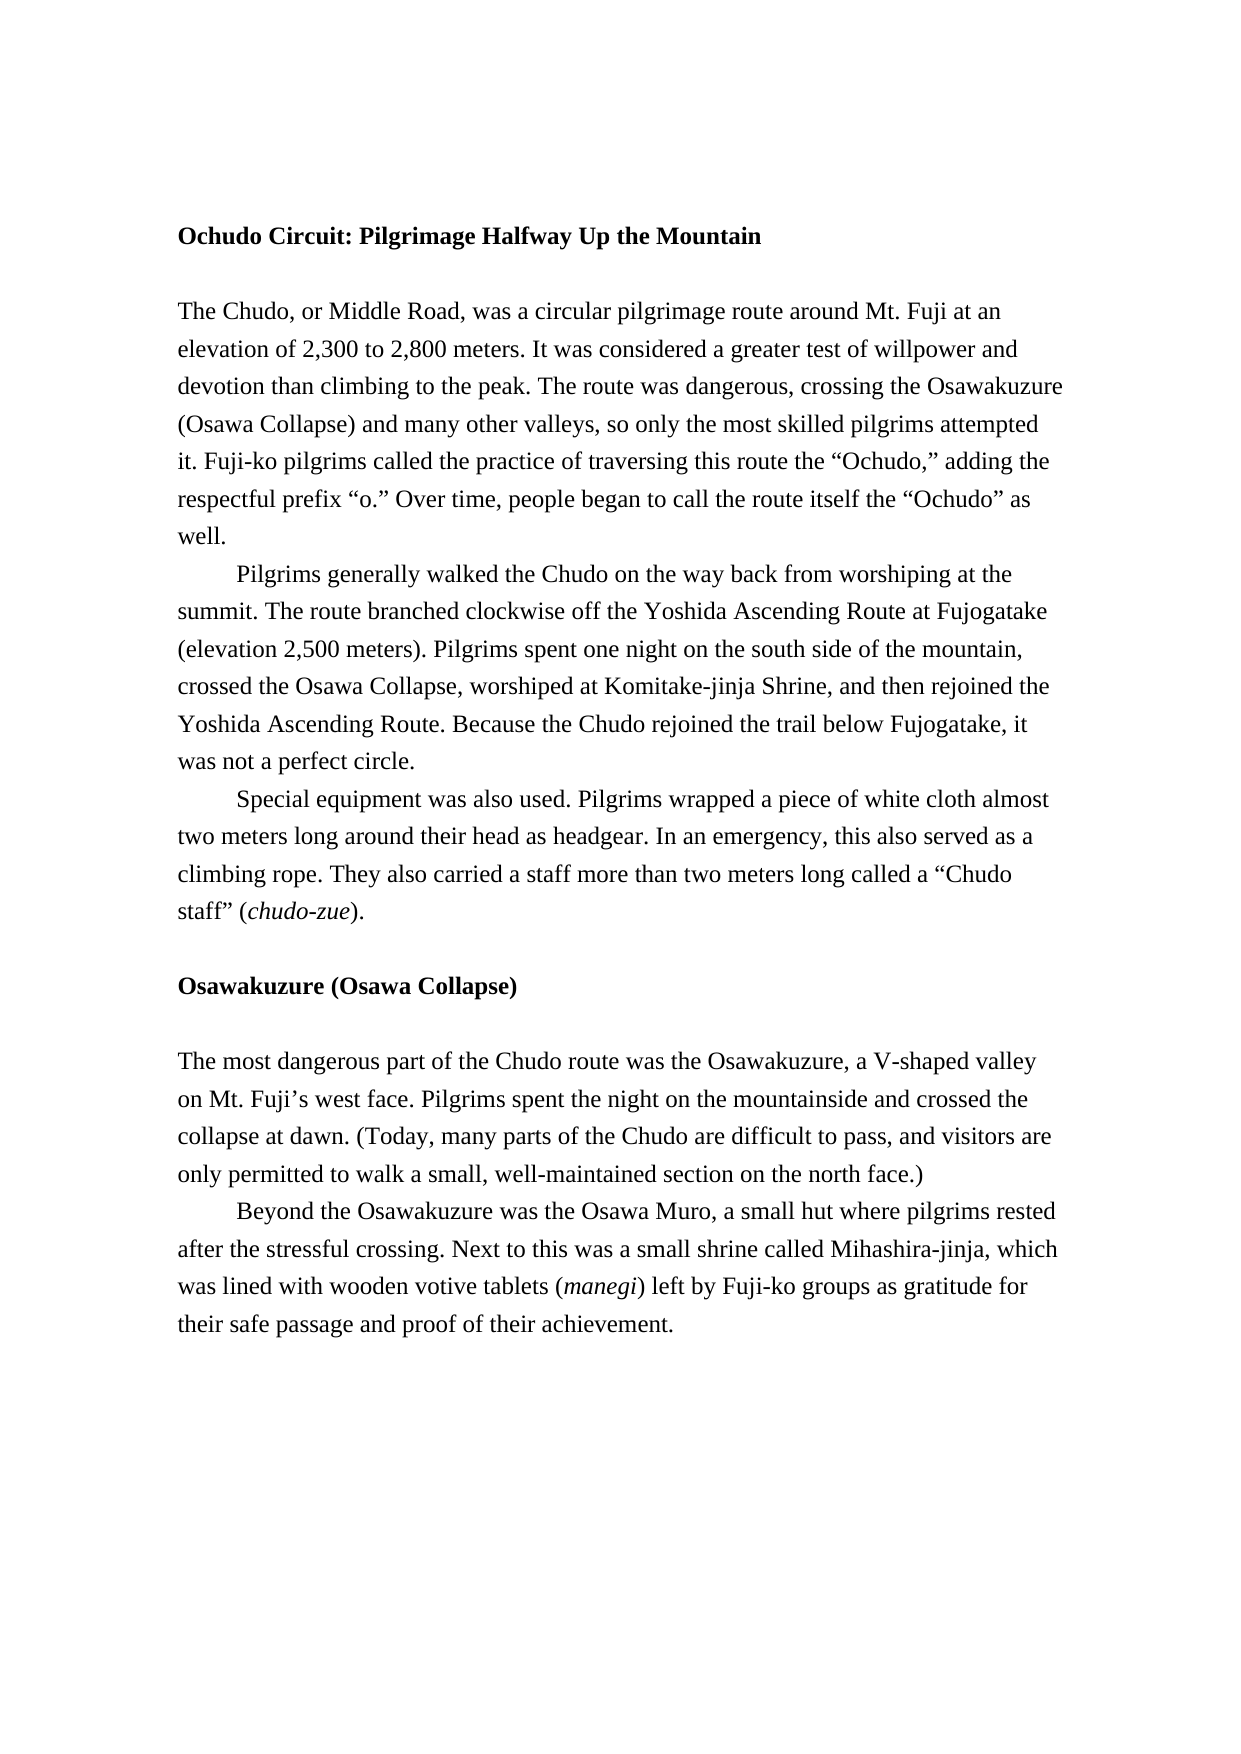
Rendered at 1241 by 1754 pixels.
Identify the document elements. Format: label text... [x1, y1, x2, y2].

text Pilgrims generally walked the Chudo on the way back from worshiping at the summit. The route branched clockwise off the Yoshida Ascending Route at Fujogatake (elevation 2,500 meters). Pilgrims spent one night on the south side of the mountain, crossed the Osawa Collapse, worshiped at Komitake-jinja Shrine, and then rejoined the Yoshida Ascending Route. Because the Chudo rejoined the trail below Fujogatake, it was not a perfect circle. [177, 554, 1063, 779]
text The Chudo, or Middle Road, was a circular pilgrimage route around Mt. Fuji at an elevation of 2,300 to 2,800 meters. It was considered a greater test of willpower and devotion than climbing to the peak. The route was dangerous, crossing the Osawakuzure (Osawa Collapse) and many other valleys, so only the most skilled pilgrims attempted it. Fuji-ko pilgrims called the practice of traversing this route the “Ochudo,” adding the respectful prefix “o.” Over time, people began to call the route itself the “Ochudo” as well. [177, 292, 1063, 554]
text The most dangerous part of the Chudo route was the Osawakuzure, a V-shaped valley on Mt. Fuji’s west face. Pilgrims spent the night on the mountainside and crossed the collapse at dawn. (Today, many parts of the Chudo are difficult to pass, and visitors are only permitted to walk a small, well-maintained section on the north face.) [177, 1042, 1063, 1192]
text Beyond the Osawakuzure was the Osawa Muro, a small hut where pilgrims rested after the stressful crossing. Next to this was a small shrine called Mihashira-jinja, which was lined with wooden votive tablets (manegi) left by Fuji-ko groups as gratitude for their safe passage and proof of their achievement. [177, 1192, 1063, 1342]
text Special equipment was also used. Pilgrims wrapped a piece of white cloth almost two meters long around their head as headgear. In an emergency, this also served as a climbing rope. They also carried a staff more than two meters long called a “Chudo staff” (chudo-zue). [177, 779, 1063, 929]
text Osawakuzure (Osawa Collapse) [177, 967, 1063, 1004]
text Ochudo Circuit: Pilgrimage Halfway Up the Mountain [177, 217, 1063, 254]
